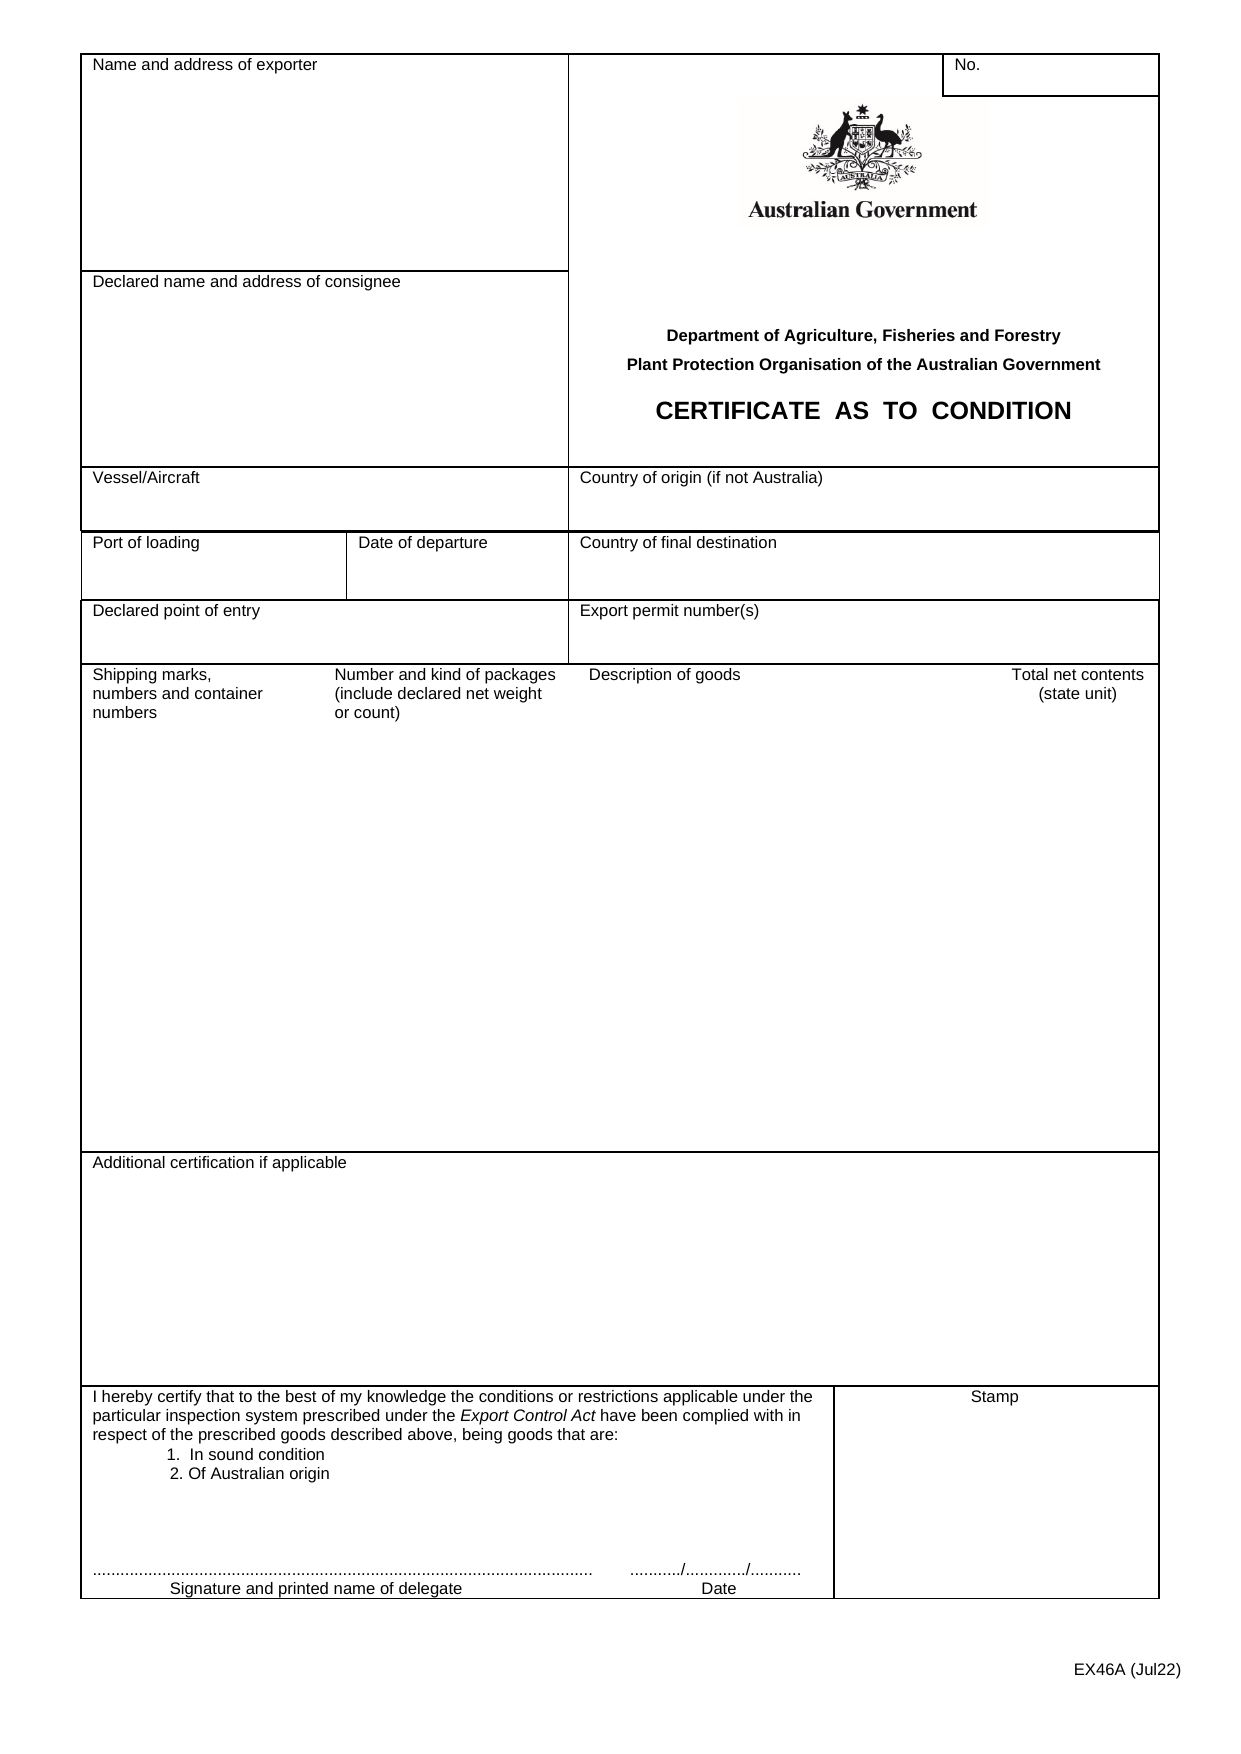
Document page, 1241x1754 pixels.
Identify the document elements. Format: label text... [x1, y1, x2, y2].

table_cell I hereby certify that to the best of my knowledge the conditions or restrictions applicable under the particular inspection system prescribed under the Export Control Act have been complied with in respect of the prescribed goods described above, being goods that are: 1. In sound condition 2. Of Australian origin ............................................................................................................ .........../............./........... Signature and printed name of delegate Date [82, 1387, 833, 1598]
table_header Declared point of entry [82, 601, 568, 663]
table_cell Description of goods [568, 665, 996, 1151]
table_header Export permit number(s) [569, 601, 1158, 663]
table_header [569, 55, 942, 95]
table_header Date of departure [347, 533, 568, 598]
table_cell Number and kind of packages (include declared net weight or count) [317, 665, 568, 1151]
picture [738, 97, 990, 228]
table_cell [569, 95, 1158, 270]
table_cell Additional certification if applicable [82, 1153, 1158, 1385]
table_header No. [944, 55, 1158, 95]
table_header Name and address of exporter [82, 55, 568, 270]
table_cell Department of Agriculture, Fisheries and Forestry Plant Protection Organisation of the Australian Government CERTIFICATE AS TO CONDITION [569, 270, 1158, 466]
table_cell Shipping marks, numbers and container numbers [82, 665, 317, 1151]
table_header Country of final destination [569, 533, 1159, 598]
table_cell Country of origin (if not ) [569, 468, 1158, 530]
table_cell Vessel/Aircraft [82, 468, 568, 530]
table_cell Declared name and address of consignee [82, 272, 568, 466]
table_header Port of loading [82, 533, 346, 598]
table_cell Total net contents (state unit) [996, 665, 1158, 1151]
table_cell Stamp [835, 1387, 1158, 1598]
